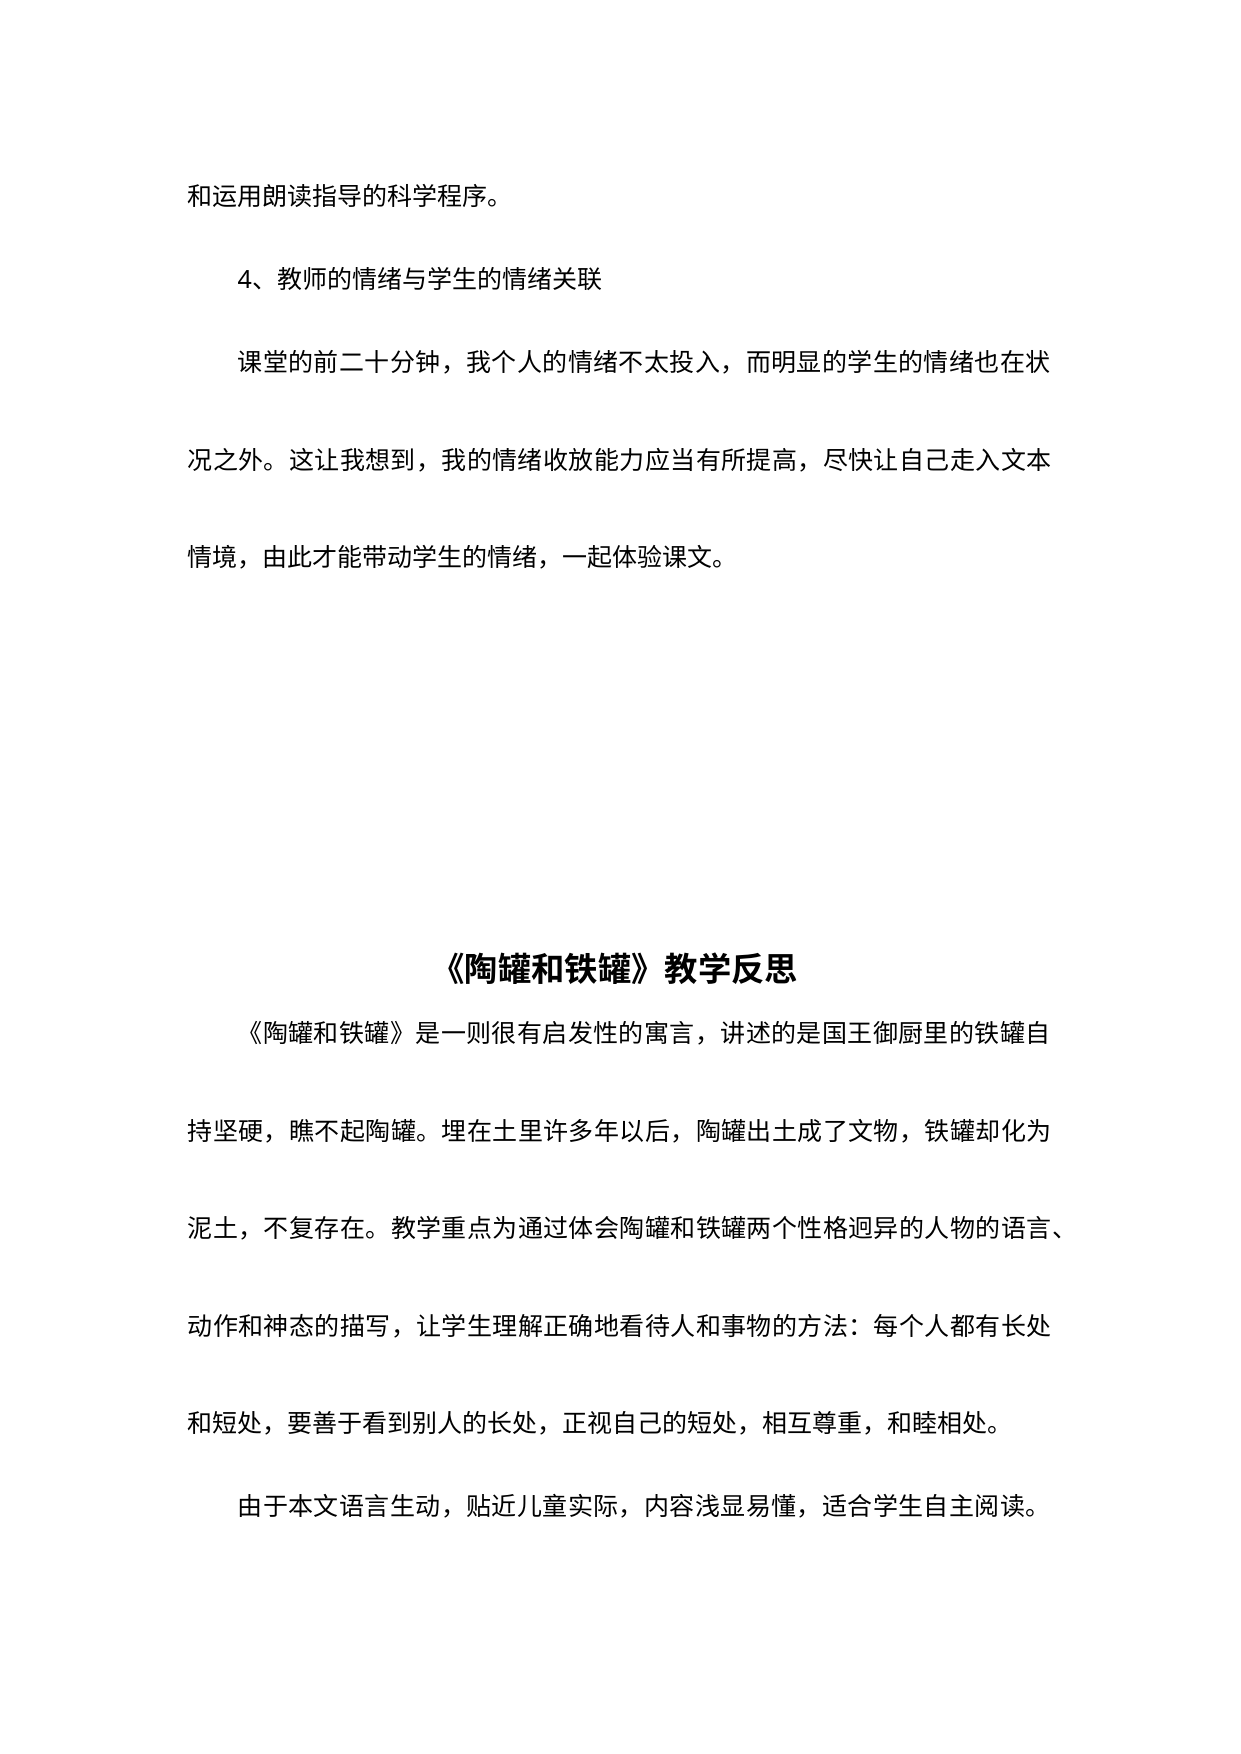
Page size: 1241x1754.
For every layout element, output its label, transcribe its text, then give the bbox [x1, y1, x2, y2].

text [187, 1472, 1053, 1537]
text 4、教师的情绪与学生的情绪关联 [187, 245, 1053, 310]
text 课堂的前二十分钟，我个人的情绪不太投入，而明显的学生的情绪也在状况之外。这让我想到，我的情绪收放能力应当有所提高，尽快让自己走入文本情境，由此才能带动学生的情绪，一起体验课文。 [187, 328, 1053, 588]
text 《陶罐和铁罐》教学反思 [187, 934, 1053, 999]
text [187, 162, 1053, 227]
text 《陶罐和铁罐》是一则很有启发性的寓言，讲述的是国王御厨里的铁罐自持坚硬，瞧不起陶罐。埋在土里许多年以后，陶罐出土成了文物，铁罐却化为泥土，不复存在。教学重点为通过体会陶罐和铁罐两个性格迥异的人物的语言、动作和神态的描写，让学生理解正确地看待人和事物的方法：每个人都有长处和短处，要善于看到别人的长处，正视自己的短处，相互尊重，和睦相处。 [187, 999, 1053, 1454]
